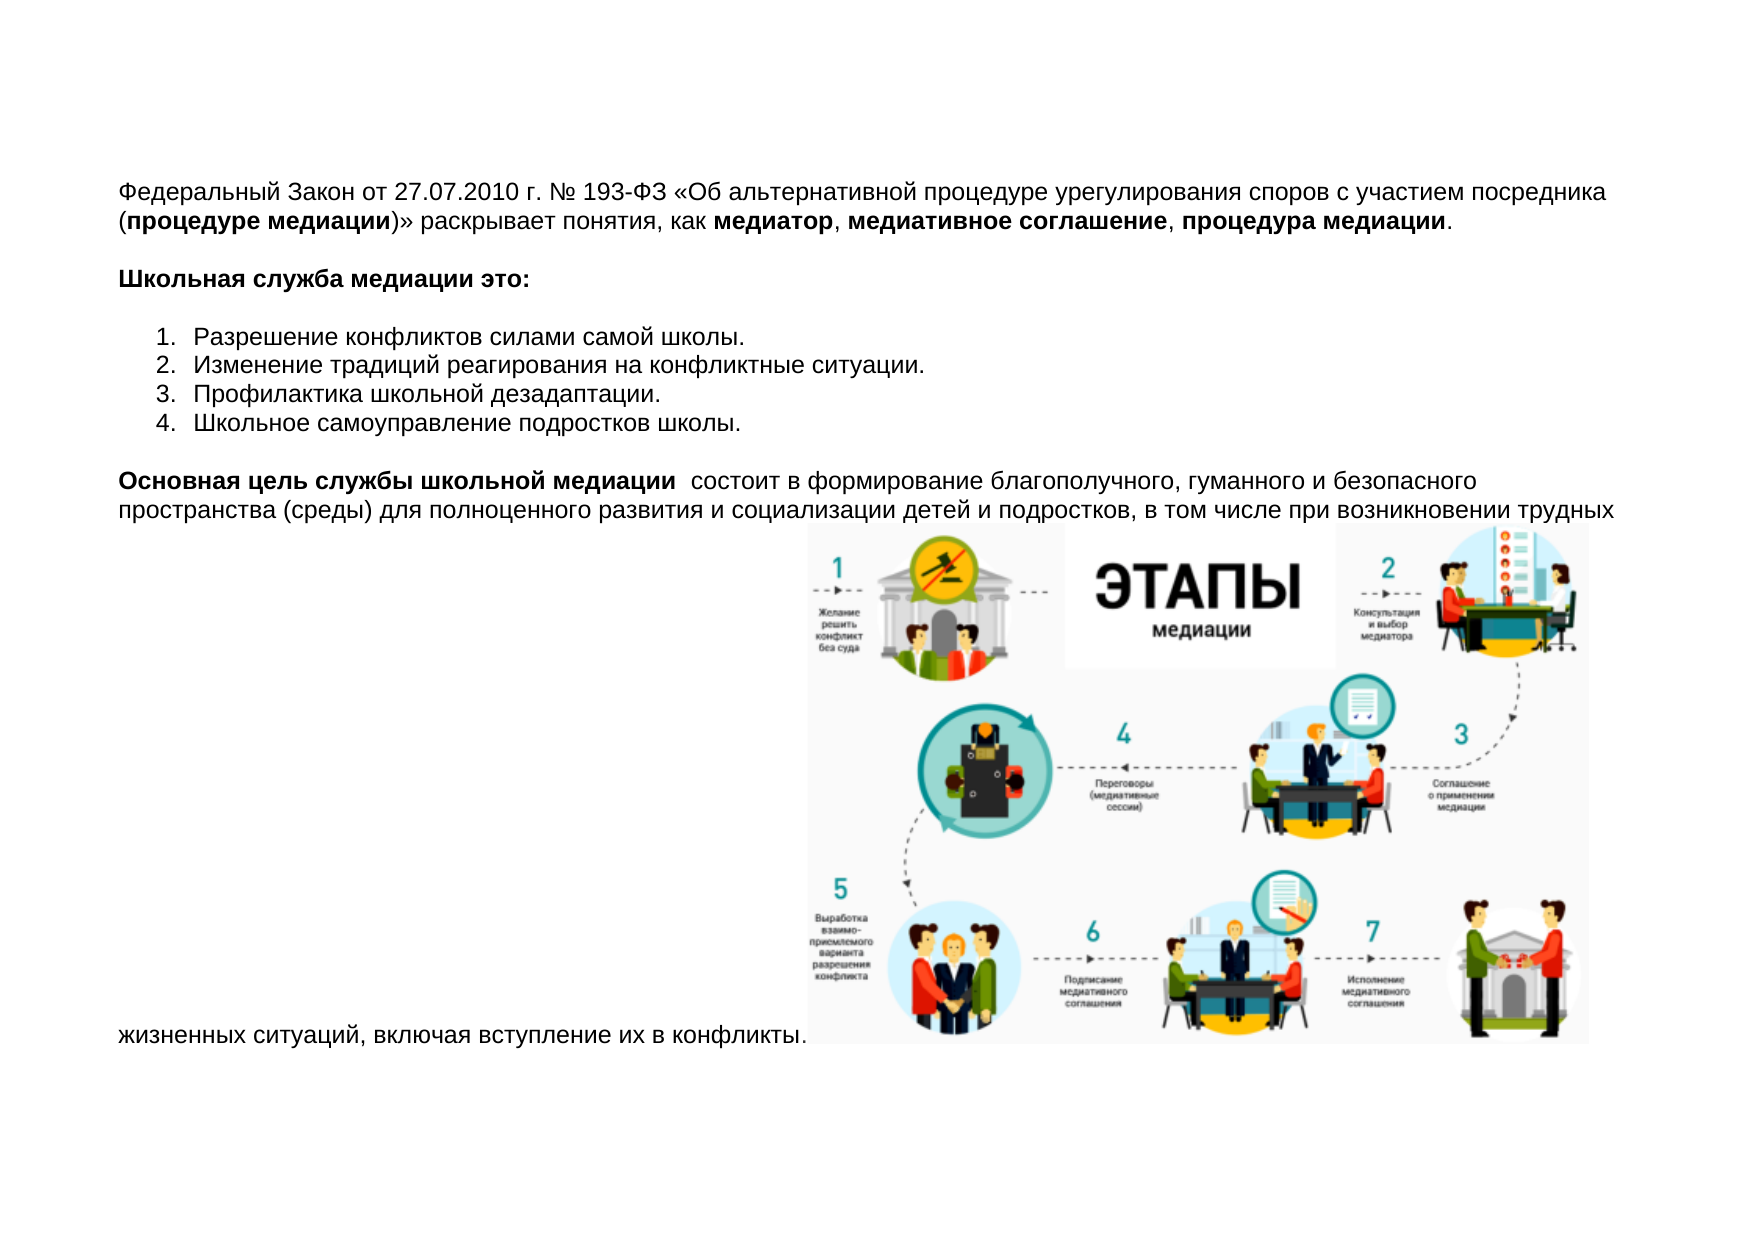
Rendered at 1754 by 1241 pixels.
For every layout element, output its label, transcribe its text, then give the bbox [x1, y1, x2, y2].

list Профилактика школьной дезадаптации. [156, 379, 1636, 408]
picture [807, 523, 1589, 1044]
list Изменение традиций реагирования на конфликтные ситуации. [156, 351, 1636, 379]
text Федеральный Закон от 27.07.2010 г. № 193-ФЗ «Об альтернативной процедуре урегулирования споров с участием посредника (процедуре медиации)» раскрывает понятия, как медиатор, медиативное соглашение, процедура медиации. [118, 177, 1636, 235]
list Школьное самоуправление подростков школы. [156, 408, 1636, 437]
text Школьная служба медиации это: [118, 264, 1636, 293]
list Разрешение конфликтов силами самой школы. [156, 322, 1636, 351]
